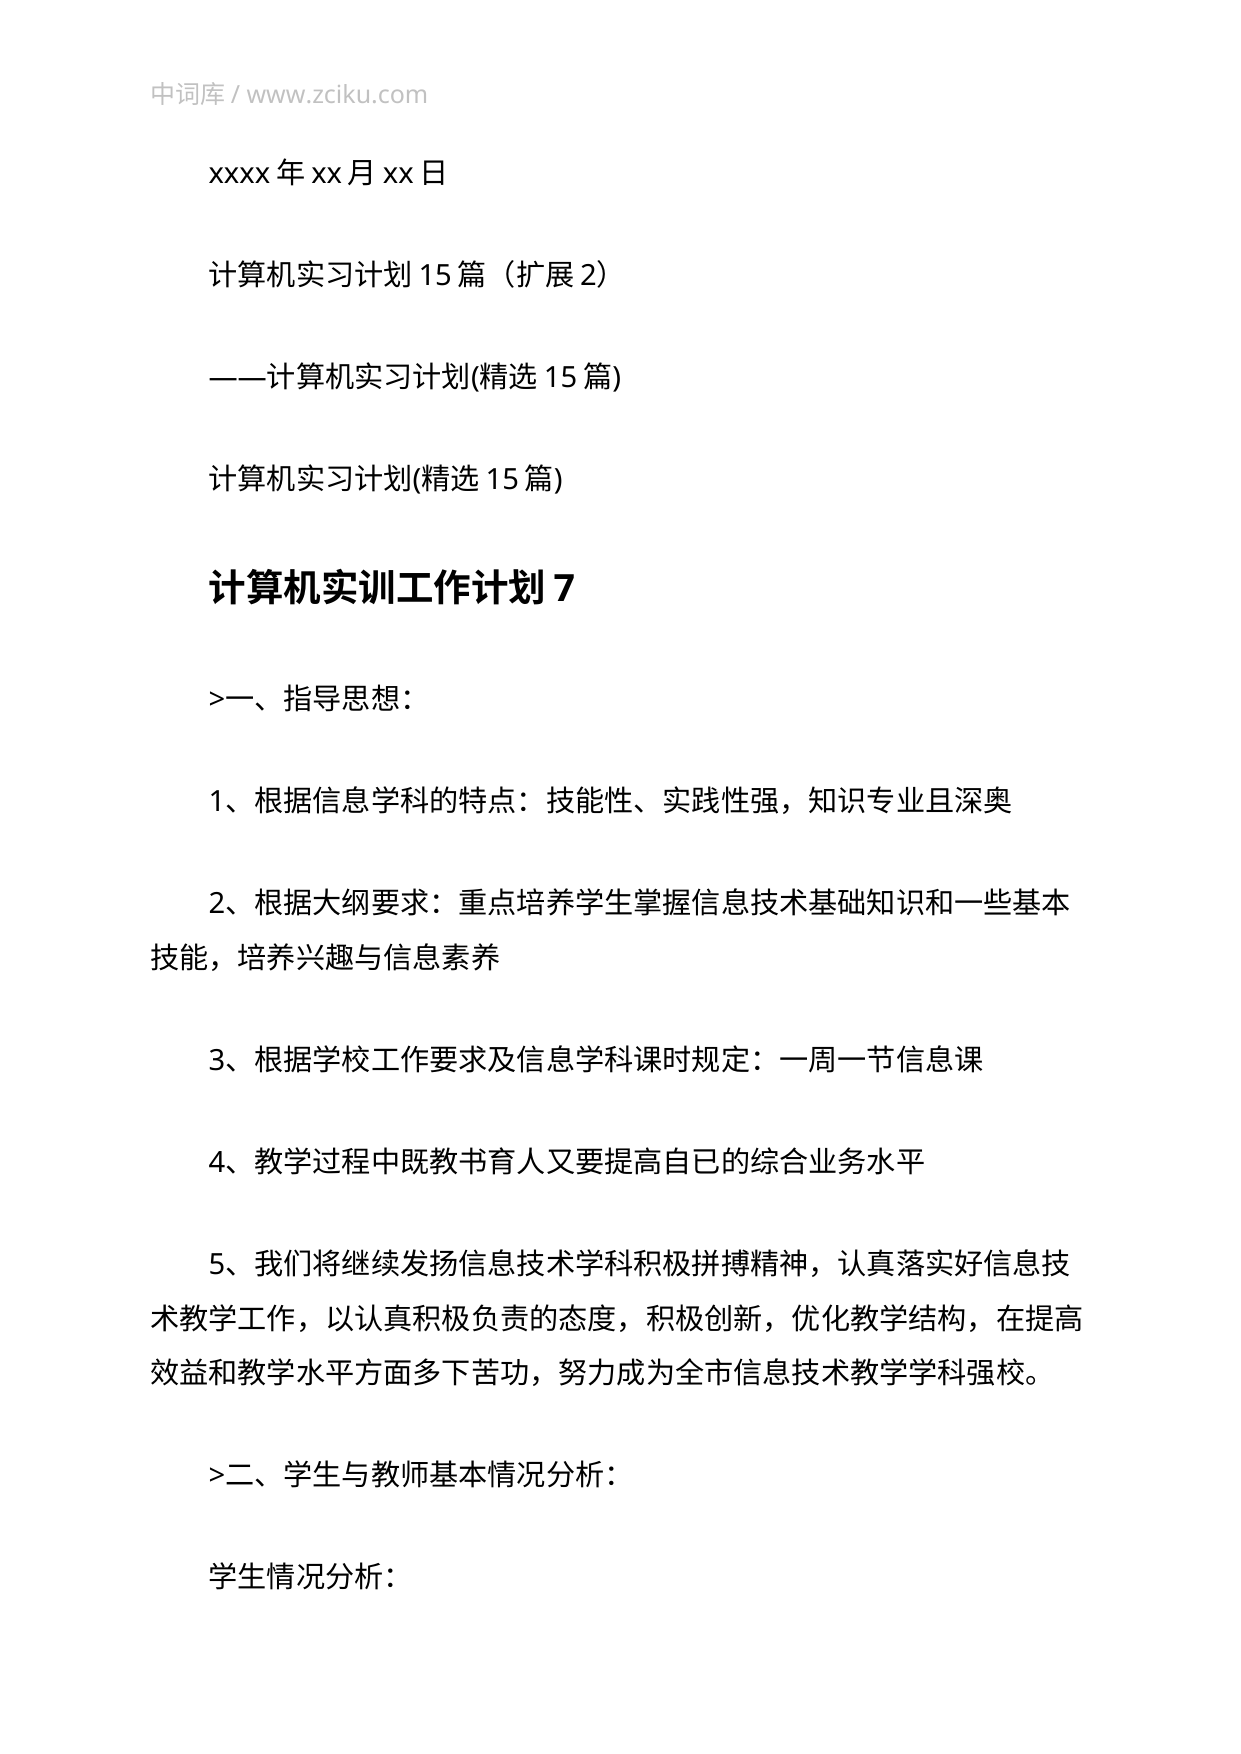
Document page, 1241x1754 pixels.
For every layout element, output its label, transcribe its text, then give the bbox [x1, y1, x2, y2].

text >一、指导思想： [150, 676, 1090, 718]
text xxxx年xx月xx日 [150, 150, 1090, 192]
text 学生情况分析： [150, 1554, 1090, 1596]
text 2、根据大纲要求：重点培养学生掌握信息技术基础知识和一些基本技能，培养兴趣与信息素养 [150, 879, 1090, 977]
text >二、学生与教师基本情况分析： [150, 1452, 1090, 1494]
text 3、根据学校工作要求及信息学科课时规定：一周一节信息课 [150, 1036, 1090, 1079]
text 计算机实习计划(精选15篇) [150, 456, 1090, 498]
text 5、我们将继续发扬信息技术学科积极拼搏精神，认真落实好信息技术教学工作，以认真积极负责的态度，积极创新，优化教学结构，在提高效益和教学水平方面多下苦功，努力成为全市信息技术教学学科强校。 [150, 1240, 1090, 1392]
text 1、根据信息学科的特点：技能性、实践性强，知识专业且深奥 [150, 777, 1090, 820]
text 计算机实习计划15篇（扩展2） [150, 252, 1090, 294]
text 计算机实训工作计划7 [150, 558, 1090, 612]
text ——计算机实习计划(精选15篇) [150, 354, 1090, 396]
text 4、教学过程中既教书育人又要提高自已的综合业务水平 [150, 1138, 1090, 1181]
